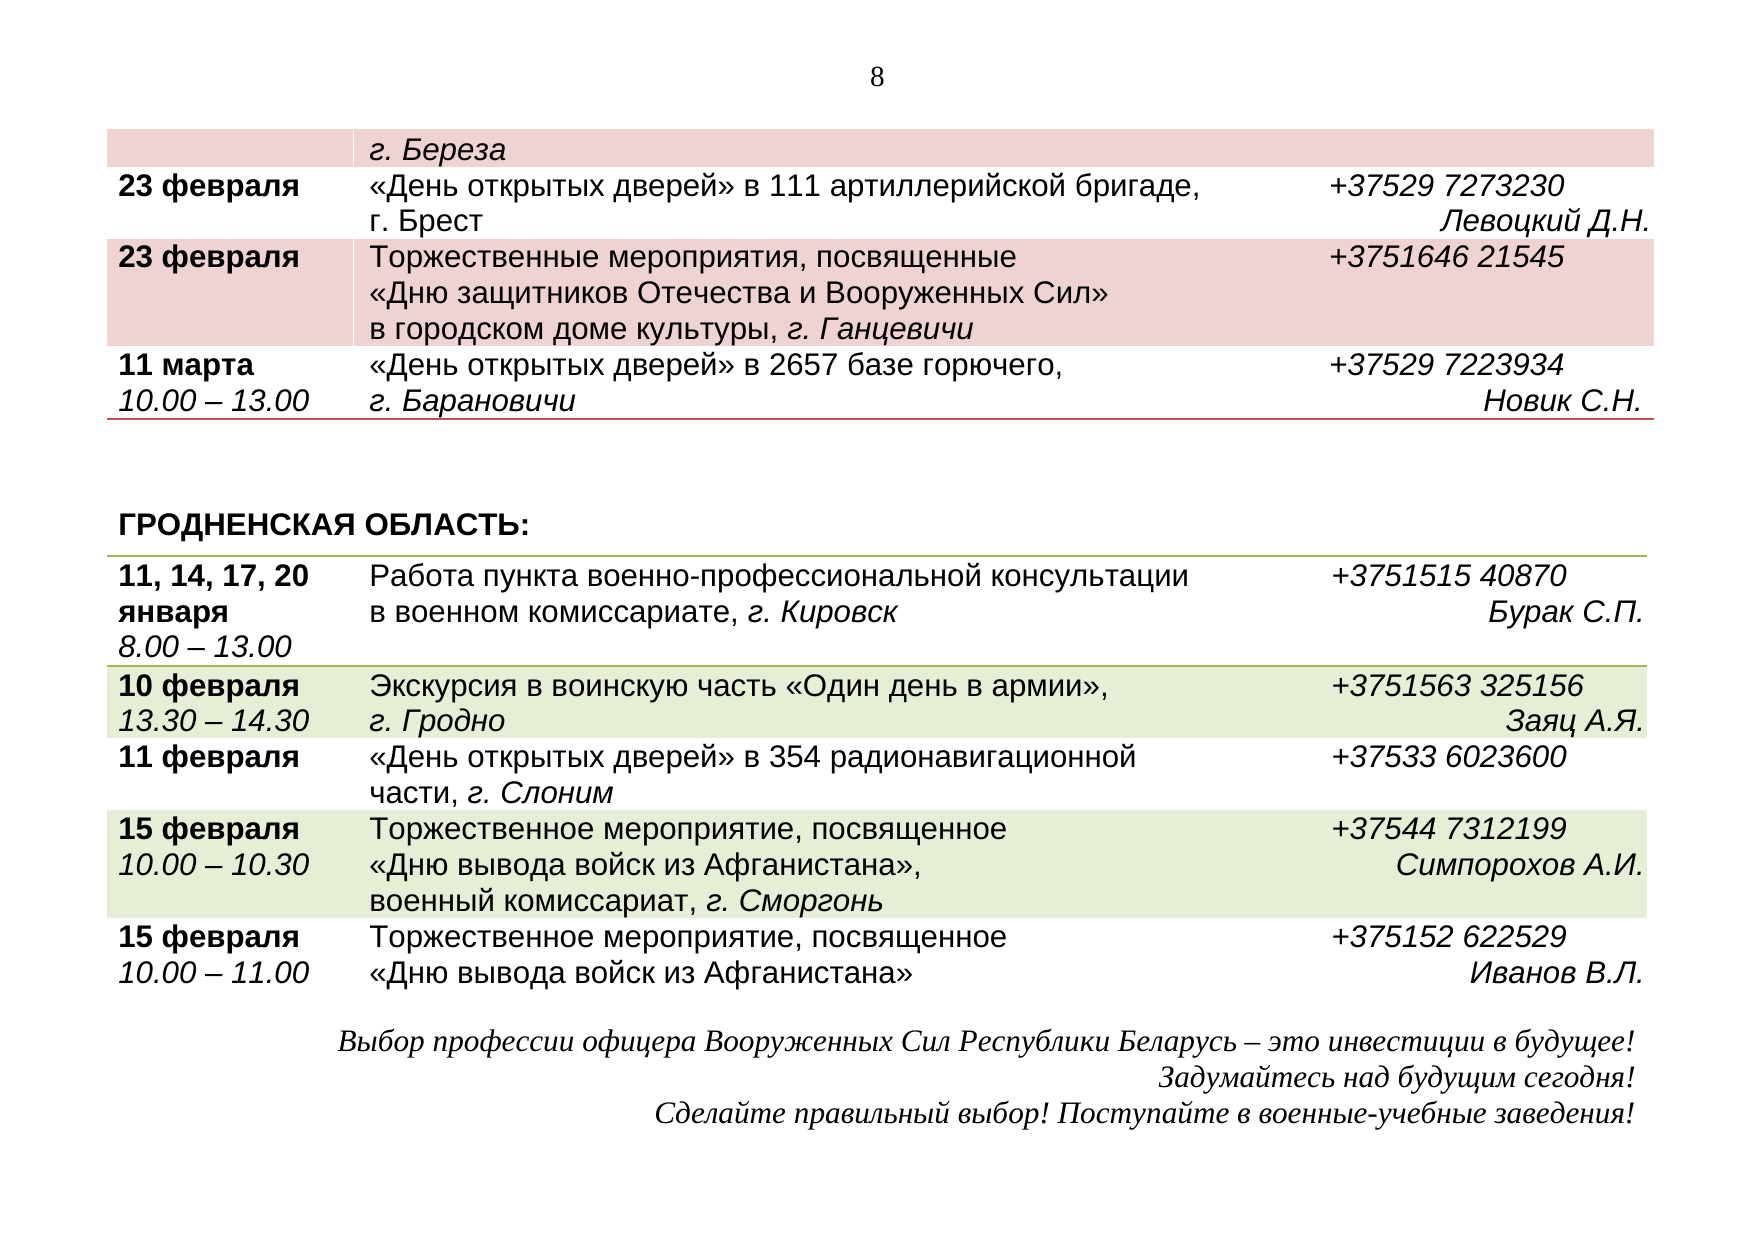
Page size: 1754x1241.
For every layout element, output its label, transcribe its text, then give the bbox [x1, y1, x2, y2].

table_cell 23 февраля [107, 167, 353, 238]
table_cell +37529 7231993 [1299, 129, 1654, 167]
table_cell 10 февраля 13.30 – 14.30 [107, 667, 342, 738]
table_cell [107, 918, 342, 990]
text ГРОДНЕНСКАЯ ОБЛАСТЬ: [118, 506, 1636, 542]
table_cell +3751646 21545 [1299, 239, 1654, 346]
table_cell 11 марта 10.00 – 13.00 [107, 346, 353, 418]
table_header +3751515 40870 Бурак С.П. [1329, 557, 1647, 664]
table_cell «День открытых дверей» в 354 радионавигационной части, г. Слоним [342, 739, 1329, 810]
table_cell 15 февраля 10.00 – 10.30 [107, 810, 342, 918]
table_cell +37533 6023600 [1329, 739, 1647, 810]
table_cell Экскурсия в воинскую часть «Один день в армии», г. Гродно [342, 667, 1329, 738]
table_cell «День открытых дверей» в 2657 базе горючего, г. Барановичи [354, 346, 1299, 418]
table_cell +37544 7312199 Симпорохов А.И. [1329, 810, 1647, 918]
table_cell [1329, 918, 1647, 990]
table_cell +37529 7273230 Левоцкий Д.Н. [1299, 167, 1654, 238]
table_cell +37529 7223934 Новик С.Н. [1299, 346, 1654, 418]
table_header Работа пункта военно-профессиональной консультации в военном комиссариате, г. Кировск [342, 557, 1329, 664]
table_cell 11 февраля [107, 739, 342, 810]
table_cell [342, 918, 1329, 990]
table_cell 23 февраля [107, 239, 353, 346]
table_header 11, 14, 17, 20 января 8.00 – 13.00 [107, 557, 342, 664]
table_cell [354, 129, 1299, 167]
table_cell 5 февраля [107, 129, 353, 167]
table_cell Торжественные мероприятия, посвященные «Дню защитников Отечества и Вооруженных Сил» в городском доме культуры, г. Ганцевичи [354, 239, 1299, 346]
table_cell Торжественное мероприятие, посвященное «Дню вывода войск из Афганистана», военный комиссариат, г. Сморгонь [342, 810, 1329, 918]
table_cell +3751563 325156 Заяц А.Я. [1329, 667, 1647, 738]
table_cell «День открытых дверей» в 111 артиллерийской бригаде, г. Брест [354, 167, 1299, 238]
